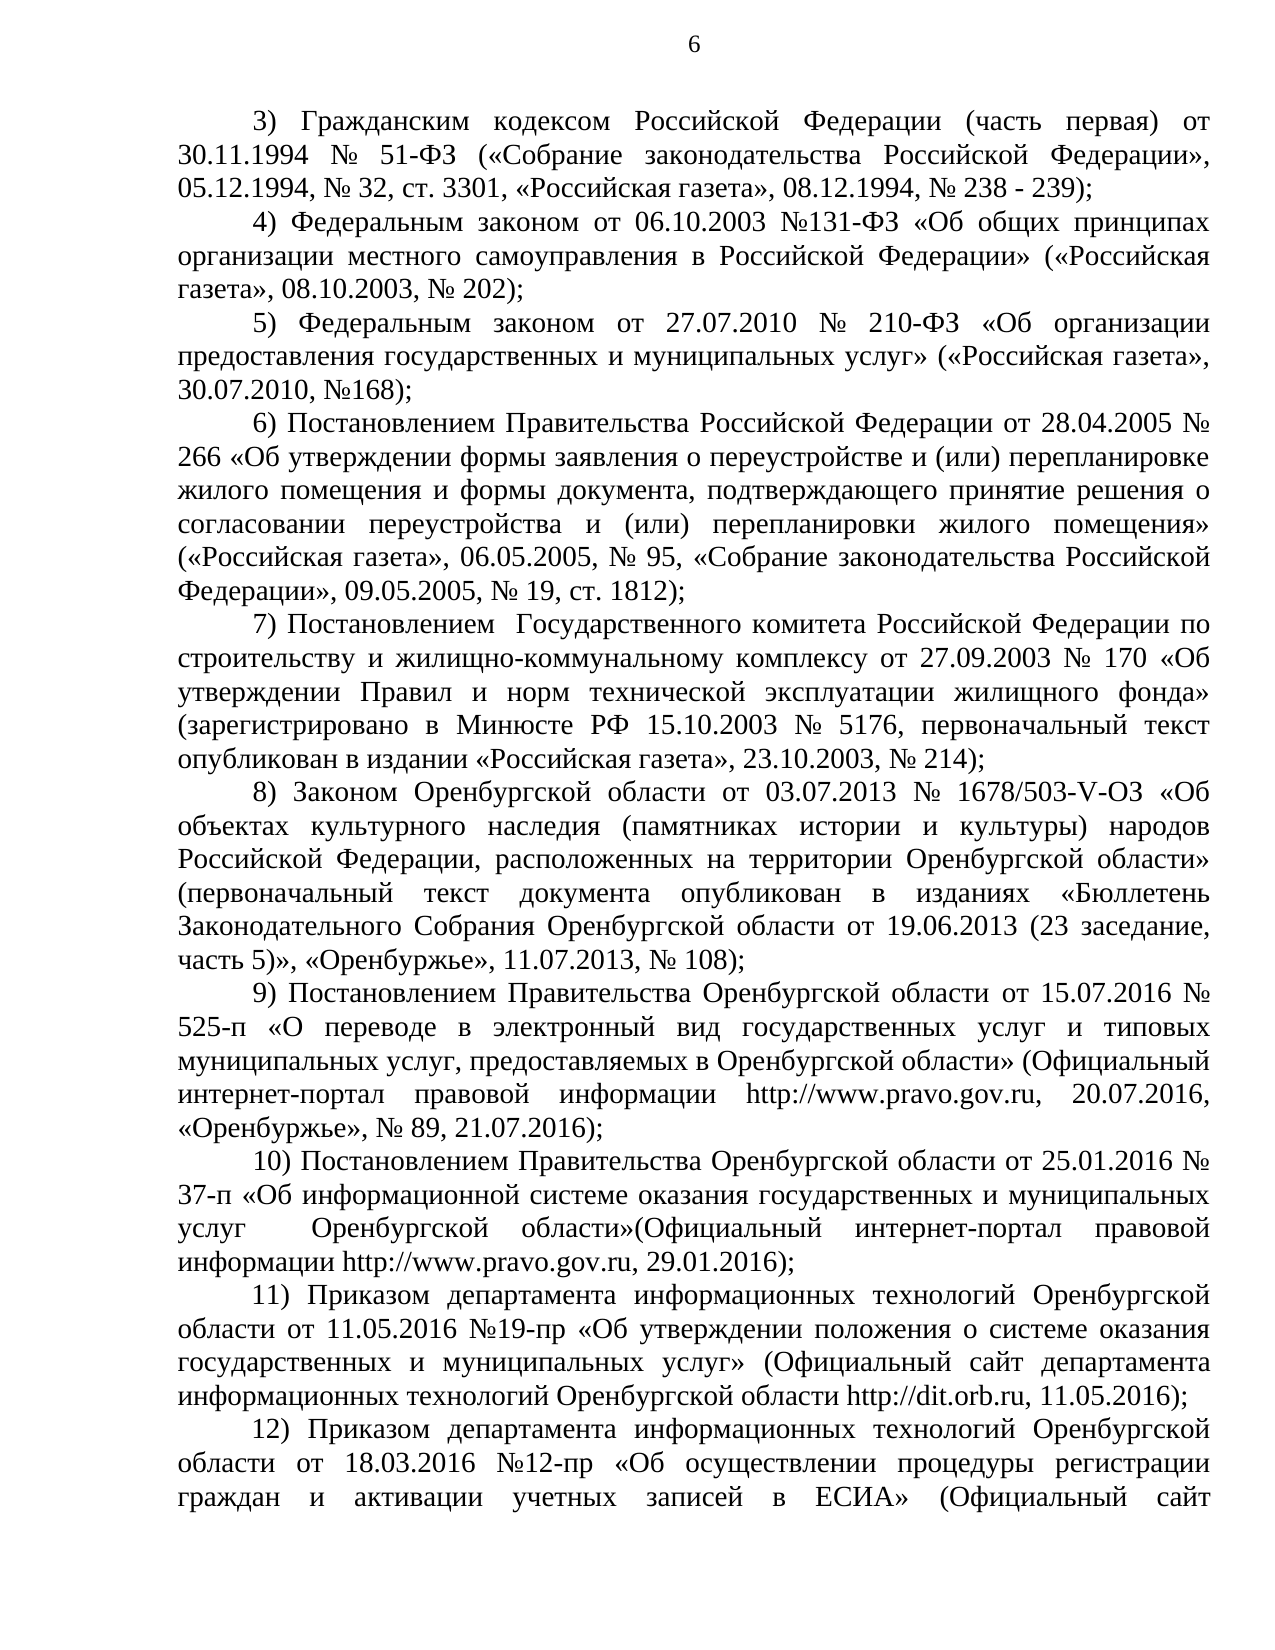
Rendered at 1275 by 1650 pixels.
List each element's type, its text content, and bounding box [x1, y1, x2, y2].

text 7) Постановлением Государственного комитета Российской Федерации по строительству и жилищно-коммунальному комплексу от 27.09.2003 № 170 «Об утверждении Правил и норм технической эксплуатации жилищного фонда» (зарегистрировано в Минюсте РФ 15.10.2003 № 5176, первоначальный текст опубликован в издании «Российская газета», 23.10.2003, № 214); [177, 607, 1211, 774]
text 8) Законом Оренбургской области от 03.07.2013 № 1678/503-V-ОЗ «Об объектах культурного наследия (памятниках истории и культуры) народов Российской Федерации, расположенных на территории Оренбургской области» (первоначальный текст документа опубликован в изданиях «Бюллетень Законодательного Собрания Оренбургской области от 19.06.2013 (23 заседание, часть 5)», «Оренбуржье», 11.07.2013, № 108); [177, 774, 1211, 976]
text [177, 1412, 1211, 1512]
text 9) Постановлением Правительства Оренбургской области от 15.07.2016 № 525-п «О переводе в электронный вид государственных услуг и типовых муниципальных услуг, предоставляемых в Оренбургской области» (Официальный интернет-портал правовой информации http://www.pravo.gov.ru, 20.07.2016, «Оренбуржье», № 89, 21.07.2016); [177, 976, 1211, 1143]
text 6) Постановлением Правительства Российской Федерации от 28.04.2005 № 266 «Об утверждении формы заявления о переустройстве и (или) перепланировке жилого помещения и формы документа, подтверждающего принятие решения о согласовании переустройства и (или) перепланировки жилого помещения» («Российская газета», 06.05.2005, № 95, «Собрание законодательства Российской Федерации», 09.05.2005, № 19, ст. 1812); [177, 405, 1211, 607]
text 10) Постановлением Правительства Оренбургской области от 25.01.2016 № 37-п «Об информационной системе оказания государственных и муниципальных услуг Оренбургской области»(Официальный интернет-портал правовой информации http://www.pravo.gov.ru, 29.01.2016); [177, 1143, 1211, 1277]
text 11) Приказом департамента информационных технологий Оренбургской области от 11.05.2016 №19-пр «Об утверждении положения о системе оказания государственных и муниципальных услуг» (Официальный сайт департамента информационных технологий Оренбургской области http://dit.orb.ru, 11.05.2016); [177, 1277, 1211, 1412]
text 5) Федеральным законом от 27.07.2010 № 210-ФЗ «Об организации предоставления государственных и муниципальных услуг» («Российская газета», 30.07.2010, №168); [177, 305, 1211, 405]
text 4) Федеральным законом от 06.10.2003 №131-ФЗ «Об общих принципах организации местного самоуправления в Российской Федерации» («Российская газета», 08.10.2003, № 202); [177, 204, 1211, 305]
text 3) Гражданским кодексом Российской Федерации (часть первая) от 30.11.1994 № 51-ФЗ («Собрание законодательства Российской Федерации», 05.12.1994, № 32, ст. 3301, «Российская газета», 08.12.1994, № 238 - 239); [177, 103, 1211, 204]
